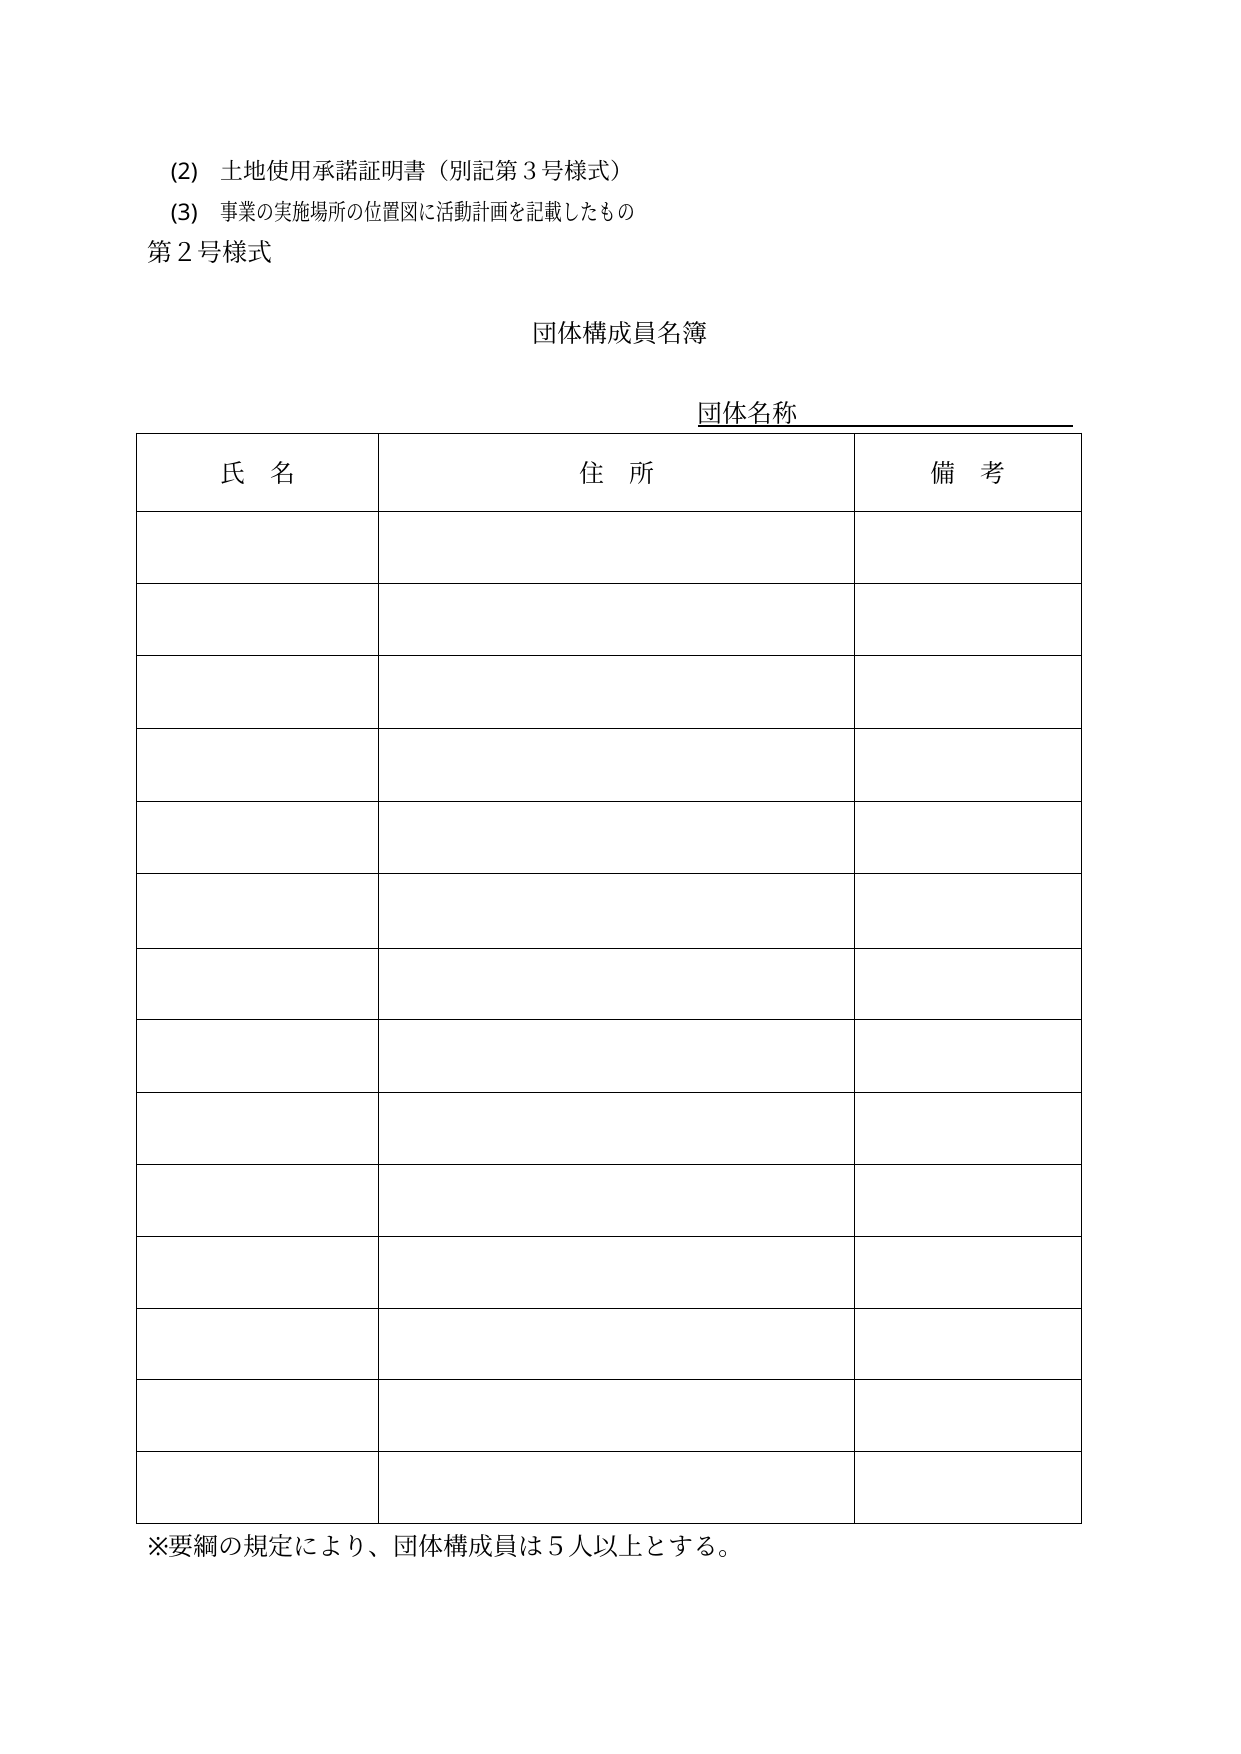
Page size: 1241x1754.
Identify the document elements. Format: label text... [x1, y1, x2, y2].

table_cell [379, 1020, 854, 1092]
table_cell [855, 1452, 1081, 1523]
table_header 備 考 [855, 434, 1081, 511]
table_cell [855, 584, 1081, 655]
table_cell [855, 1020, 1081, 1092]
table_header 住 所 [379, 434, 854, 511]
table_header 氏 名 [137, 434, 378, 511]
table_cell [855, 802, 1081, 873]
table_cell [379, 1452, 854, 1523]
text (2) 土地使用承諾証明書（別記第３号様式） [148, 149, 1092, 190]
table_cell [379, 584, 854, 655]
table_cell [137, 874, 378, 948]
table_cell [855, 656, 1081, 727]
text 団体構成員名簿 [148, 311, 1092, 352]
table_cell [379, 1165, 854, 1236]
table_cell [855, 1093, 1081, 1164]
table_cell [137, 656, 378, 727]
table_cell [855, 1165, 1081, 1236]
table_cell [137, 729, 378, 801]
table_cell [379, 656, 854, 727]
table_cell [137, 584, 378, 655]
text 第２号様式 [148, 230, 1092, 271]
table_cell [855, 1309, 1081, 1379]
table_cell [855, 1237, 1081, 1308]
table_cell [137, 512, 378, 583]
table_cell [855, 949, 1081, 1019]
text (3) 事業の実施場所の位置図に活動計画を記載したもの [148, 190, 1092, 230]
table_cell [379, 729, 854, 801]
table_cell [137, 802, 378, 873]
table_cell [137, 1165, 378, 1236]
text 団体名称 [148, 392, 1092, 432]
table_cell [379, 1380, 854, 1451]
table_cell [379, 1309, 854, 1379]
table_cell [137, 1380, 378, 1451]
table_cell [379, 874, 854, 948]
table_cell [379, 512, 854, 583]
text ※要綱の規定により、団体構成員は５人以上とする。 [148, 1524, 1092, 1564]
table_cell [855, 512, 1081, 583]
table_cell [379, 1093, 854, 1164]
table_cell [137, 1309, 378, 1379]
table_cell [137, 949, 378, 1019]
table_cell [137, 1237, 378, 1308]
table_cell [137, 1093, 378, 1164]
table_cell [855, 729, 1081, 801]
table_cell [137, 1020, 378, 1092]
table_cell [379, 1237, 854, 1308]
table_cell [855, 874, 1081, 948]
table_cell [137, 1452, 378, 1523]
table_cell [379, 949, 854, 1019]
table_cell [379, 802, 854, 873]
table_cell [855, 1380, 1081, 1451]
